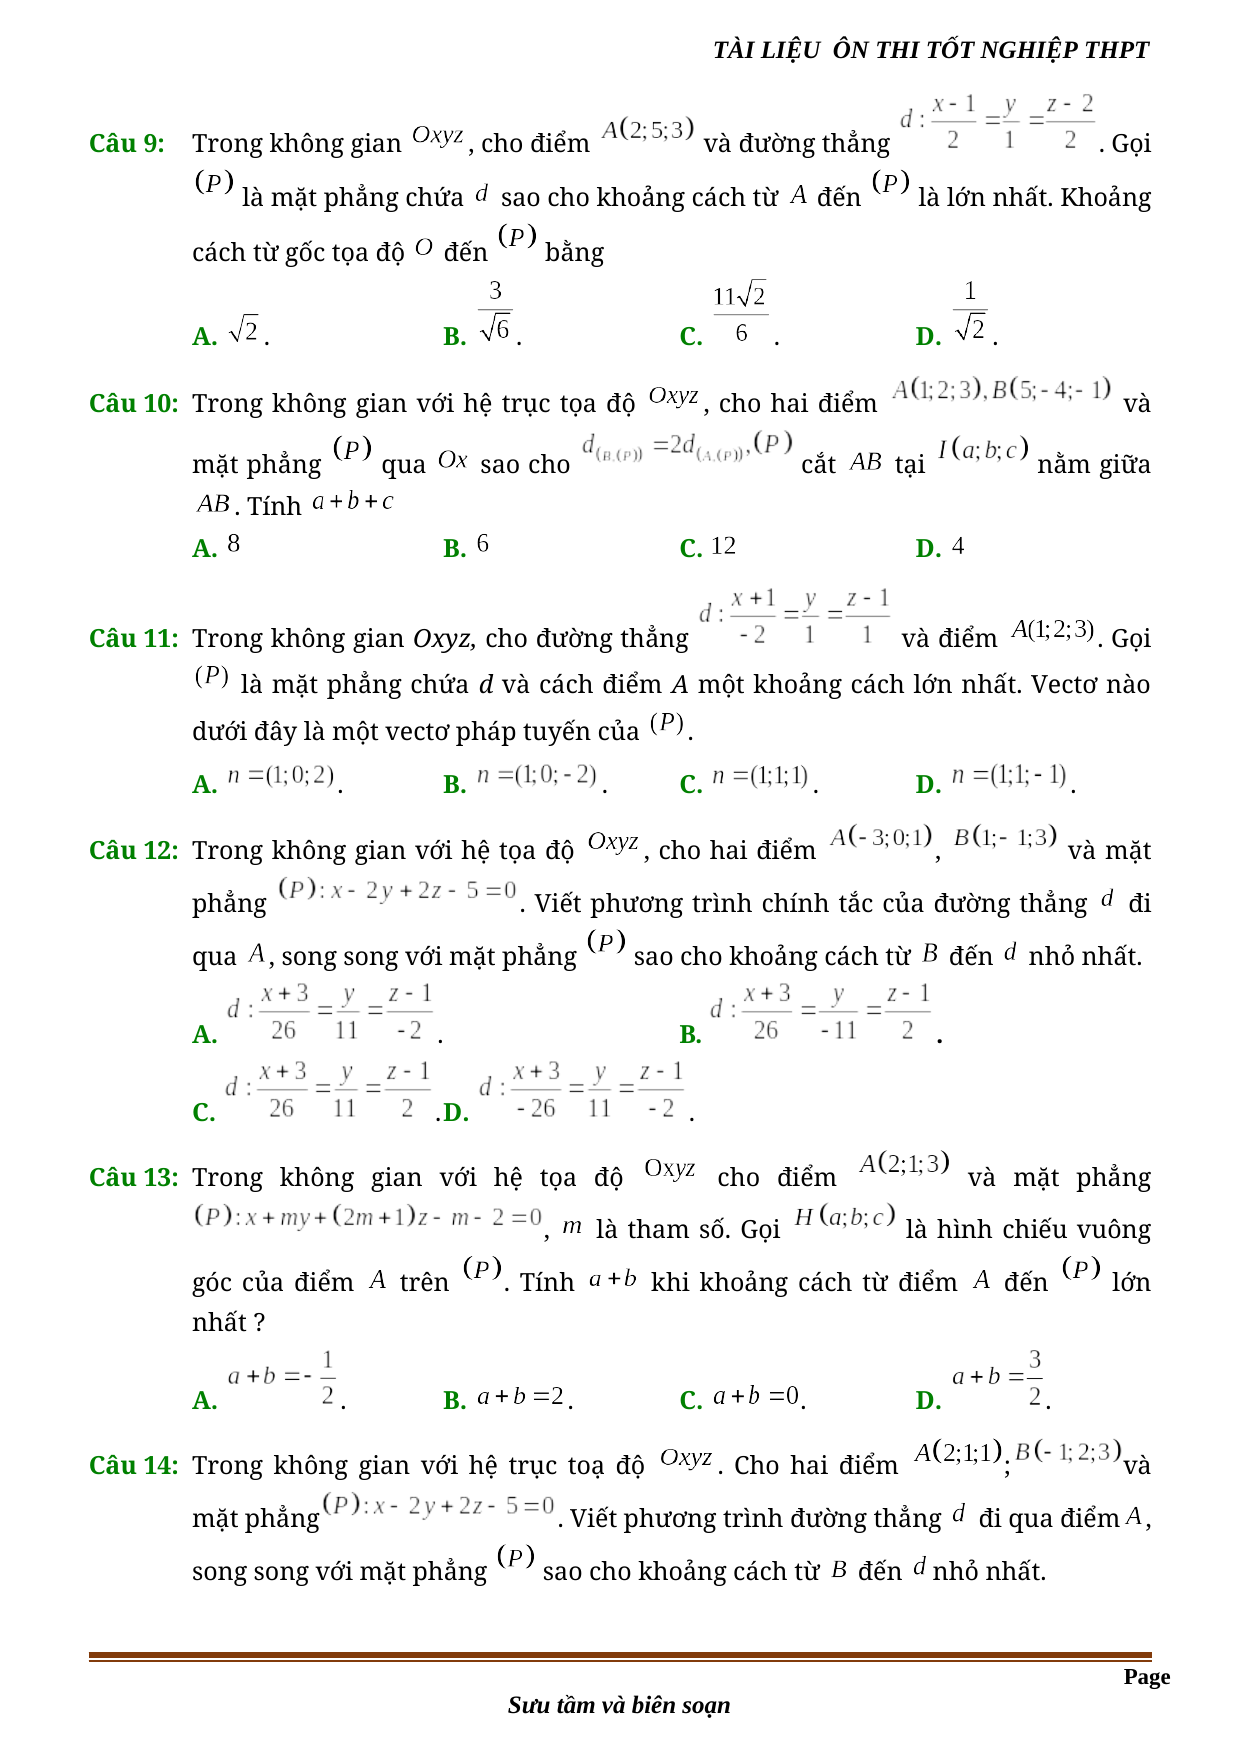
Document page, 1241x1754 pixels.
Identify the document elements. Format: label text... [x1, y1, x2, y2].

text Câu 9: Trong không gian , cho điểm và đường thẳng . Gọi là mặt phẳng chứa sao cho khoảng cách từ đến là lớn nhất. Khoảng cách từ gốc tọa độ đến bằng [88, 88, 1152, 268]
text A. . B. . C. . D. . [192, 753, 1152, 801]
text Câu 11: Trong không gian Oxyz, cho đường thẳng và điểm . Gọi là mặt phẳng chứa d và cách điểm A một khoảng cách lớn nhất. Vectơ nào dưới đây là một vectơ pháp tuyến của . [88, 582, 1152, 748]
text A. B. C. D. [192, 528, 1152, 564]
text Câu 13: Trong không gian với hệ tọa độ cho điểm và mặt phẳng , là tham số. Gọi là hình chiếu vuông góc của điểm trên . Tính khi khoảng cách từ điểm đến lớn nhất ? [88, 1146, 1152, 1338]
text A. . B. . [192, 977, 1152, 1050]
text Câu 12: Trong không gian với hệ tọa độ , cho hai điểm , và mặt phẳng . Viết phương trình chính tắc của đường thẳng đi qua , song song với mặt phẳng sao cho khoảng cách từ đến nhỏ nhất. [88, 818, 1152, 972]
text A. . B. . C. . D. . [192, 273, 1152, 352]
text C. . D. . [192, 1056, 1152, 1128]
text A. . B. . C. . D. . [192, 1343, 1152, 1416]
text Câu 10: Trong không gian với hệ trục tọa độ , cho hai điểm và mặt phẳng qua sao cho cắt tại nằm giữa . Tính [88, 370, 1152, 522]
text Câu 14: Trong không gian với hệ trục toạ độ . Cho hai điểm ;và mặt phẳng. Viết phương trình đường thẳng đi qua điểm, song song với mặt phẳng sao cho khoảng cách từ đến nhỏ nhất. [88, 1434, 1152, 1594]
